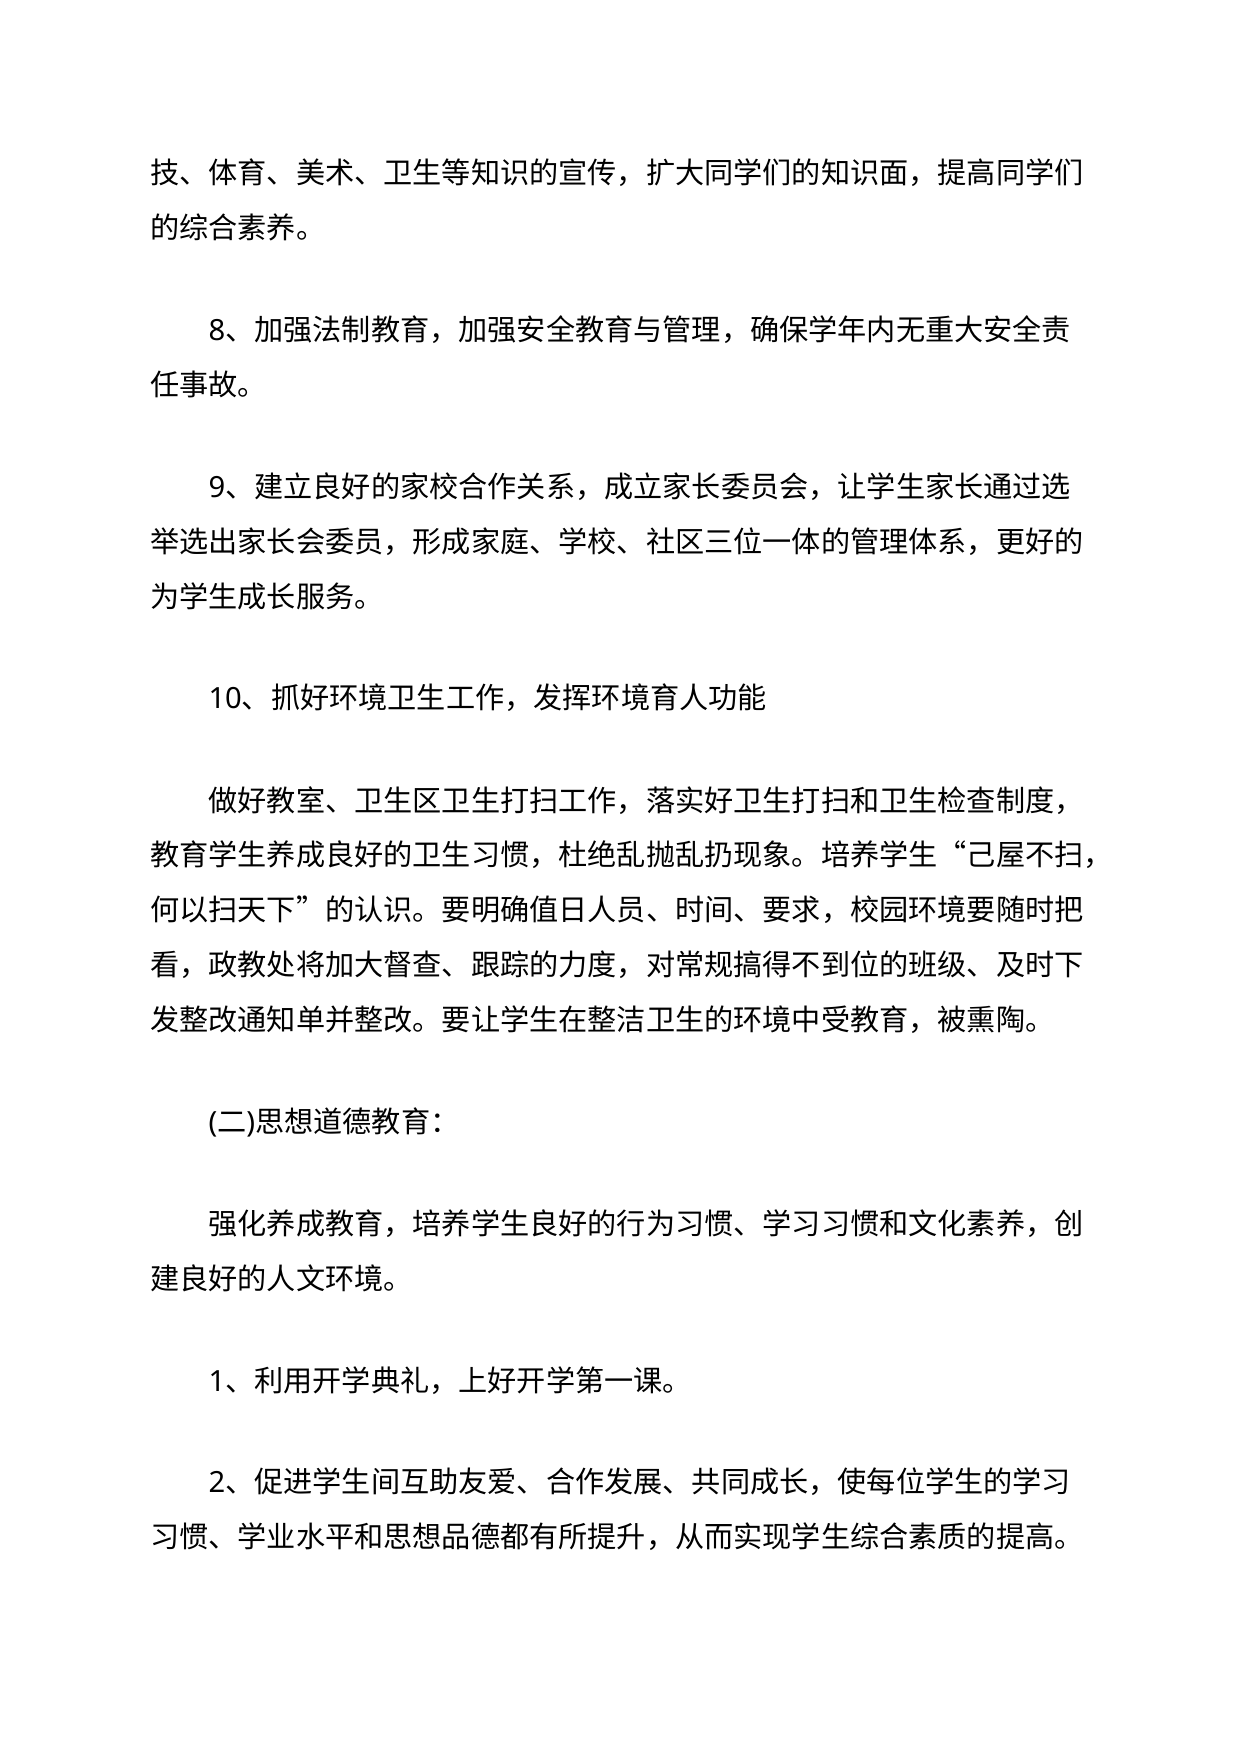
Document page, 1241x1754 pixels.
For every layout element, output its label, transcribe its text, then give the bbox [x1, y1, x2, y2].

text 1、利用开学典礼，上好开学第一课。 [150, 1357, 1090, 1399]
text 强化养成教育，培养学生良好的行为习惯、学习习惯和文化素养，创建良好的人文环境。 [150, 1200, 1090, 1298]
text 2、促进学生间互助友爱、合作发展、共同成长，使每位学生的学习习惯、学业水平和思想品德都有所提升，从而实现学生综合素质的提高。 [150, 1459, 1090, 1556]
text 8、加强法制教育，加强安全教育与管理，确保学年内无重大安全责任事故。 [150, 307, 1090, 404]
text 10、抓好环境卫生工作，发挥环境育人功能 [150, 675, 1090, 717]
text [150, 150, 1090, 247]
text 9、建立良好的家校合作关系，成立家长委员会，让学生家长通过选举选出家长会委员，形成家庭、学校、社区三位一体的管理体系，更好的为学生成长服务。 [150, 463, 1090, 616]
text 做好教室、卫生区卫生打扫工作，落实好卫生打扫和卫生检查制度，教育学生养成良好的卫生习惯，杜绝乱抛乱扔现象。培养学生“己屋不扫，何以扫天下”的认识。要明确值日人员、时间、要求，校园环境要随时把看，政教处将加大督查、跟踪的力度，对常规搞得不到位的班级、及时下发整改通知单并整改。要让学生在整洁卫生的环境中受教育，被熏陶。 [150, 777, 1090, 1039]
text (二)思想道德教育： [150, 1098, 1090, 1141]
